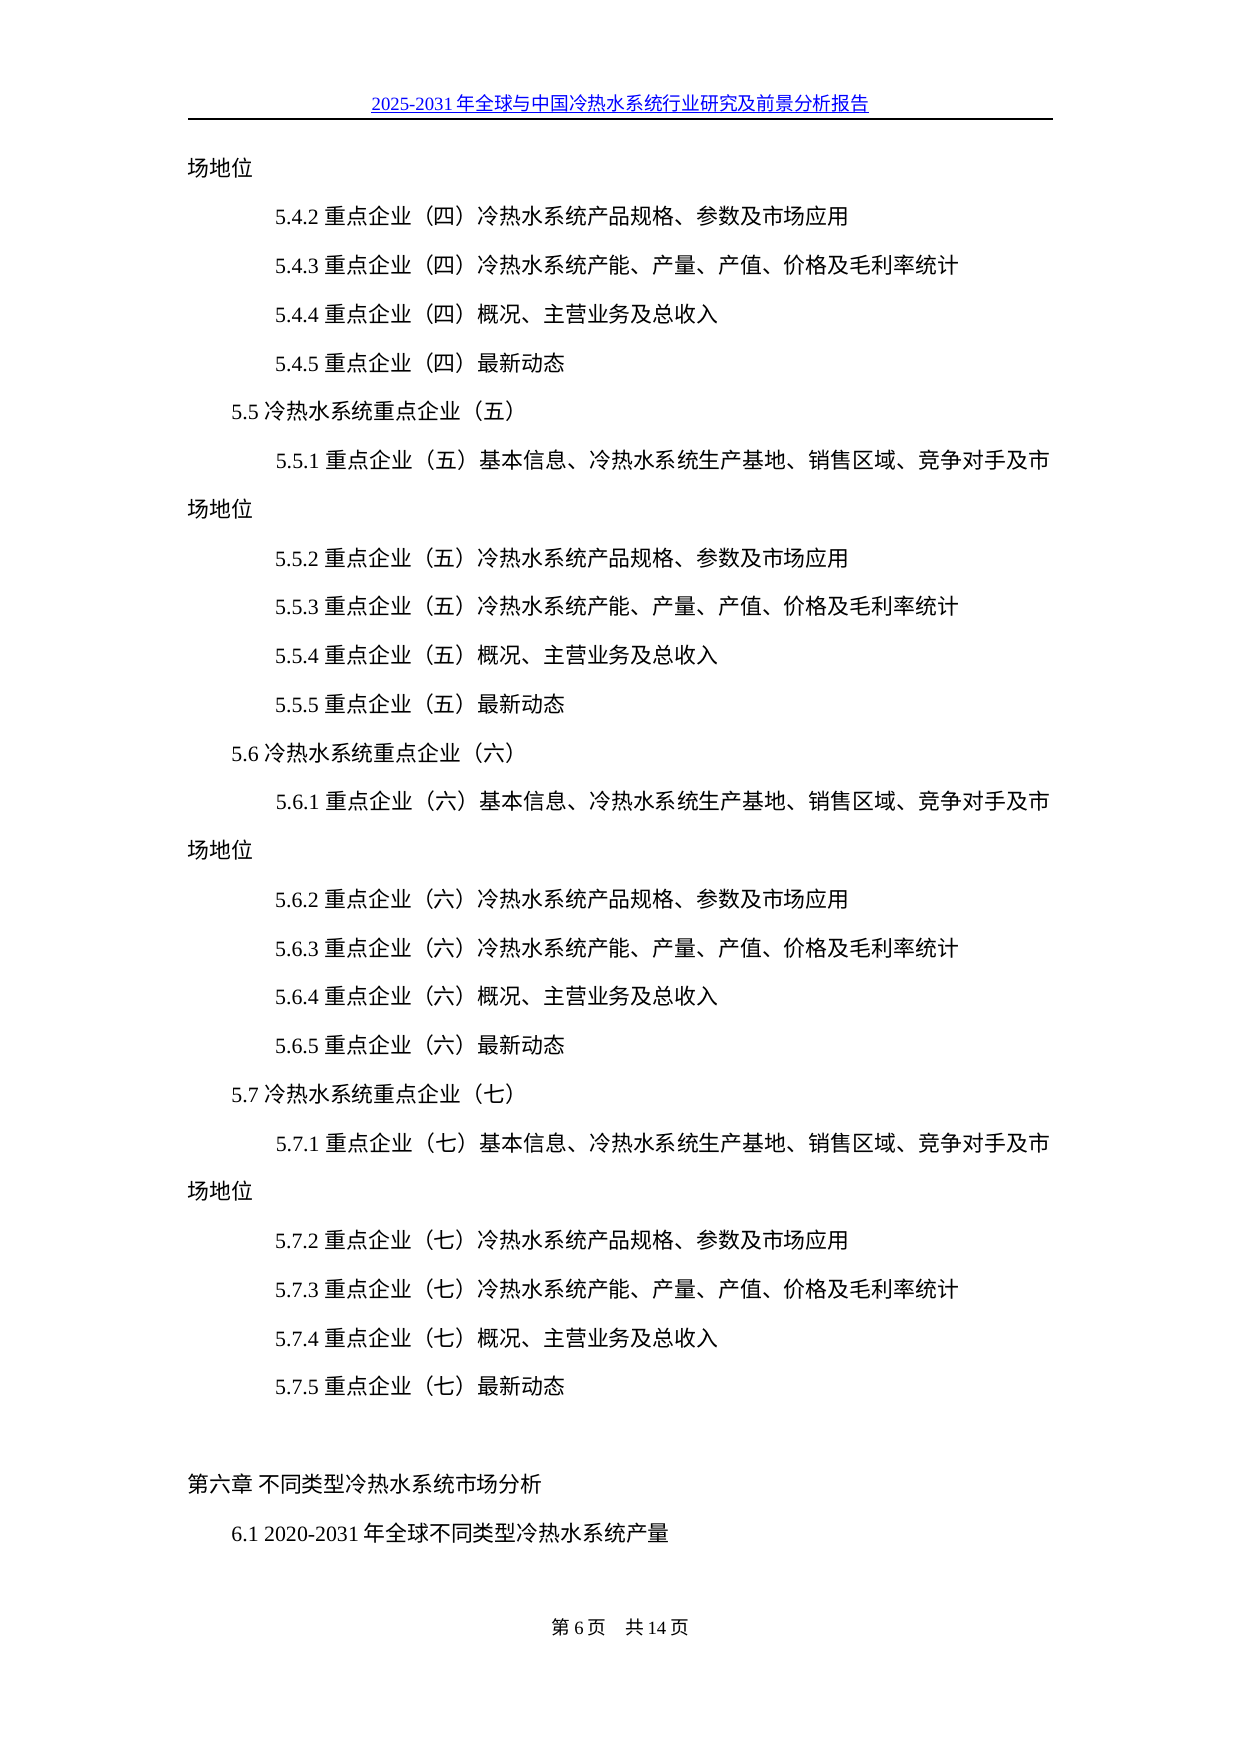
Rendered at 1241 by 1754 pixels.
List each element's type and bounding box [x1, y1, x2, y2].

text [187, 150, 1053, 1548]
